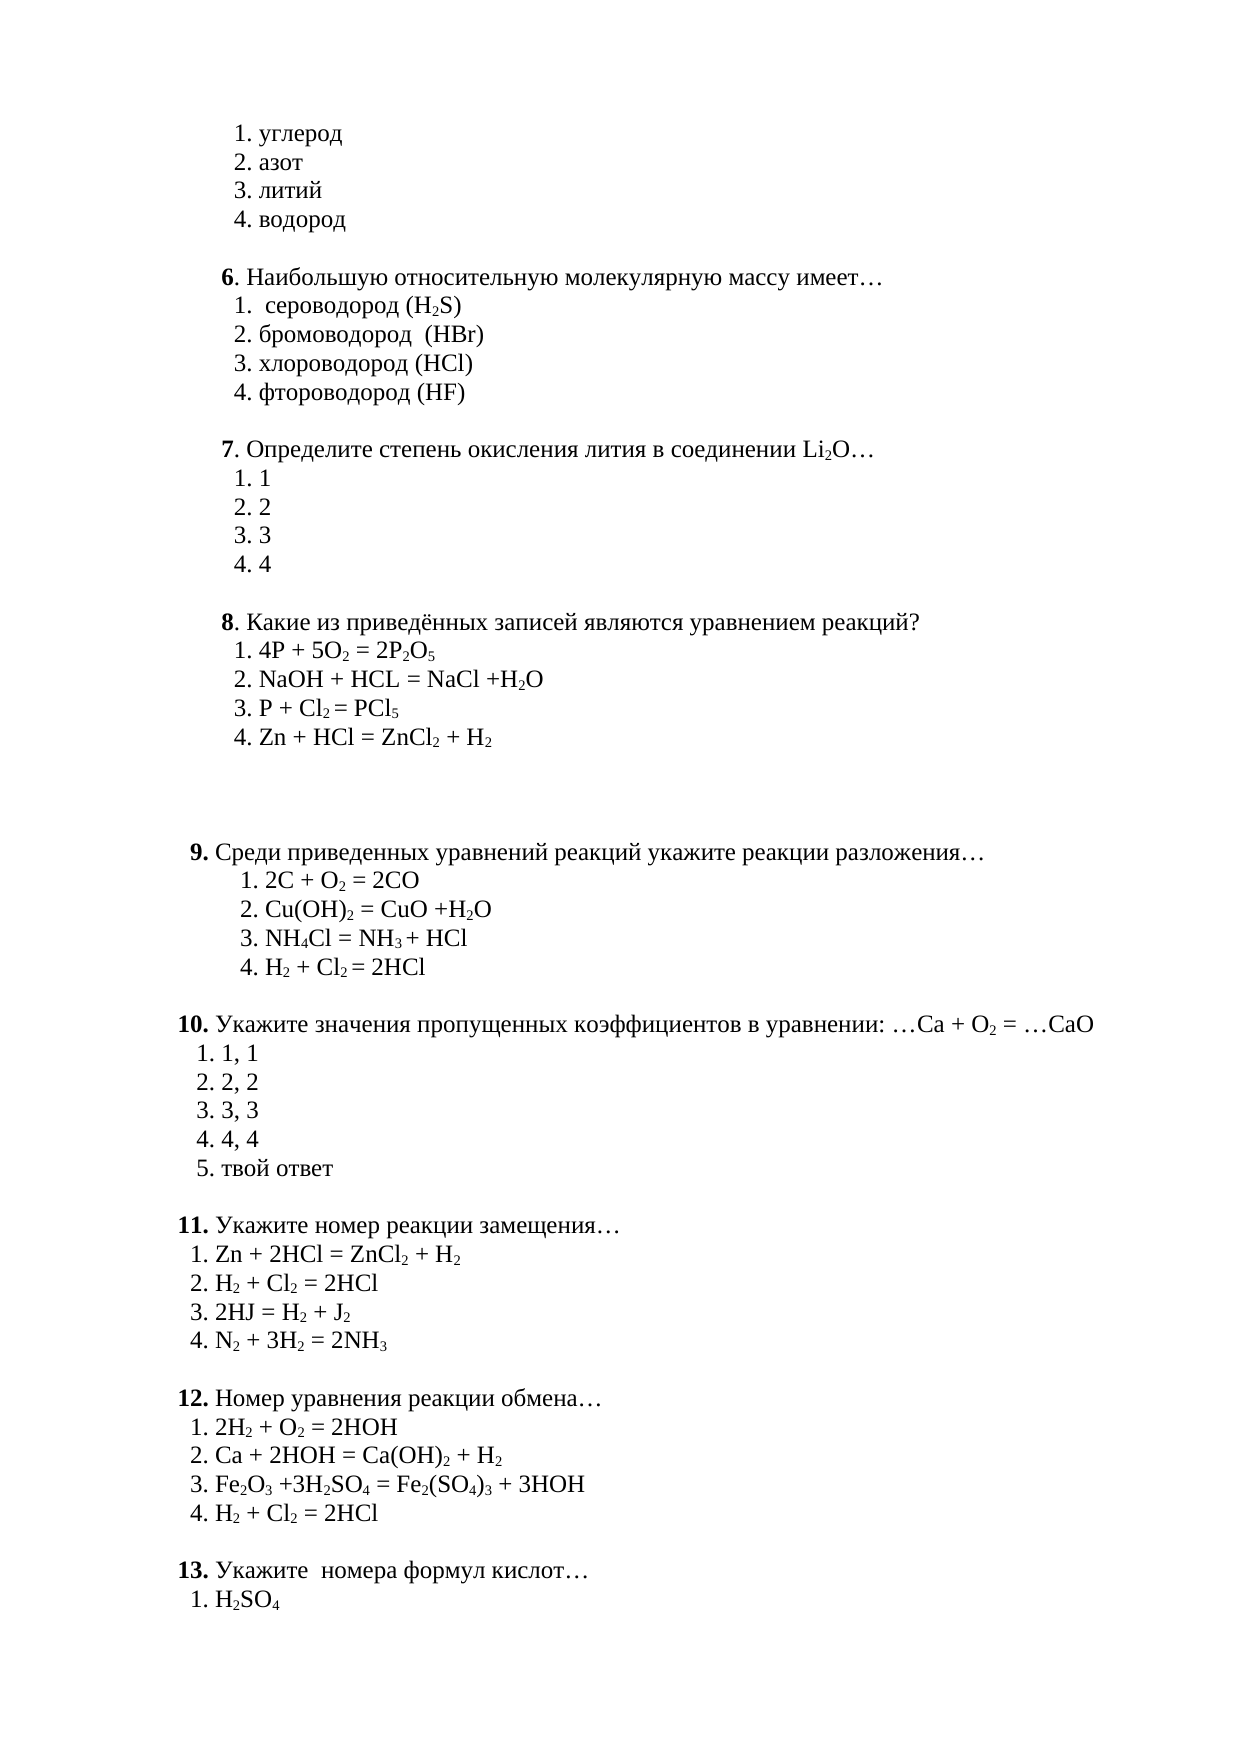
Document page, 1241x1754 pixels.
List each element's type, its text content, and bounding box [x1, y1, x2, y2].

text 2. бромоводород (HBr) [177, 319, 1152, 348]
text 8. Какие из приведённых записей являются уравнением реакций? [177, 607, 1152, 636]
text 1. 1, 1 [177, 1038, 1152, 1067]
text 4. водород [177, 204, 1152, 233]
text 2. NaOH + HCL = NaCl +H2O [177, 664, 1152, 693]
text 1. сероводород (H2S) [177, 291, 1152, 319]
text 1. 2H2 + O2 = 2HOH [177, 1412, 1152, 1441]
text 1. углерод [177, 118, 1152, 147]
text 3. NH4Cl = NH3 + HCl [177, 923, 1152, 952]
text 4. 4 [177, 549, 1152, 578]
text 3. хлороводород (HCl) [177, 348, 1152, 377]
text 12. Номер уравнения реакции обмена… [177, 1383, 1152, 1412]
text 3. 3, 3 [177, 1096, 1152, 1124]
text 7. Определите степень окисления лития в соединении Li2O… [177, 434, 1152, 463]
text 2. азот [177, 147, 1152, 176]
text 3. Fe2O3 +3H2SO4 = Fe2(SO4)3 + 3HOH [177, 1469, 1152, 1498]
text 4. H2 + Cl2 = 2HCl [177, 952, 1152, 981]
text 1. + O2 = 2CO [177, 866, 1152, 894]
text 5. твой ответ [177, 1153, 1152, 1182]
text 1. H2SO4 [177, 1584, 1152, 1613]
text 3. литий [177, 176, 1152, 204]
text 1. Zn + 2HCl = ZnCl2 + H2 [177, 1239, 1152, 1268]
text 4. 4, 4 [177, 1124, 1152, 1153]
text 11. Укажите номер реакции замещения… [177, 1211, 1152, 1239]
text 2. H2 + Cl2 = 2HCl [177, 1268, 1152, 1297]
text 4. фтороводород (HF) [177, 377, 1152, 406]
text 1. 1 [177, 463, 1152, 492]
text 10. Укажите значения пропущенных коэффициентов в уравнении: …Ca + O2 = …CaO [177, 1009, 1152, 1038]
text 2. Cu(OH)2 = CuO +H2O [177, 894, 1152, 923]
text 6. Наибольшую относительную молекулярную массу имеет… [177, 262, 1152, 291]
text 2. Ca + 2HOH = Ca(OH)2 + H2 [177, 1441, 1152, 1469]
text 9. Среди приведенных уравнений реакций укажите реакции разложения… [177, 837, 1152, 866]
text 1. 4P + 5O2 = 2P2O5 [177, 636, 1152, 664]
text 13. Укажите номера формул кислот… [177, 1556, 1152, 1584]
text 3. 3 [177, 521, 1152, 549]
text 2. 2, 2 [177, 1067, 1152, 1096]
text 3. 2HJ = H2 + J2 [177, 1297, 1152, 1326]
text 2. 2 [177, 492, 1152, 521]
text 4. H2 + Cl2 = 2HCl [177, 1498, 1152, 1527]
text 4. N2 + 3H2 = 2NH3 [177, 1326, 1152, 1354]
text 4. Zn + HCl = ZnCl2 + H2 [177, 722, 1152, 751]
text 3. P + Cl2 = PCl5 [177, 693, 1152, 722]
